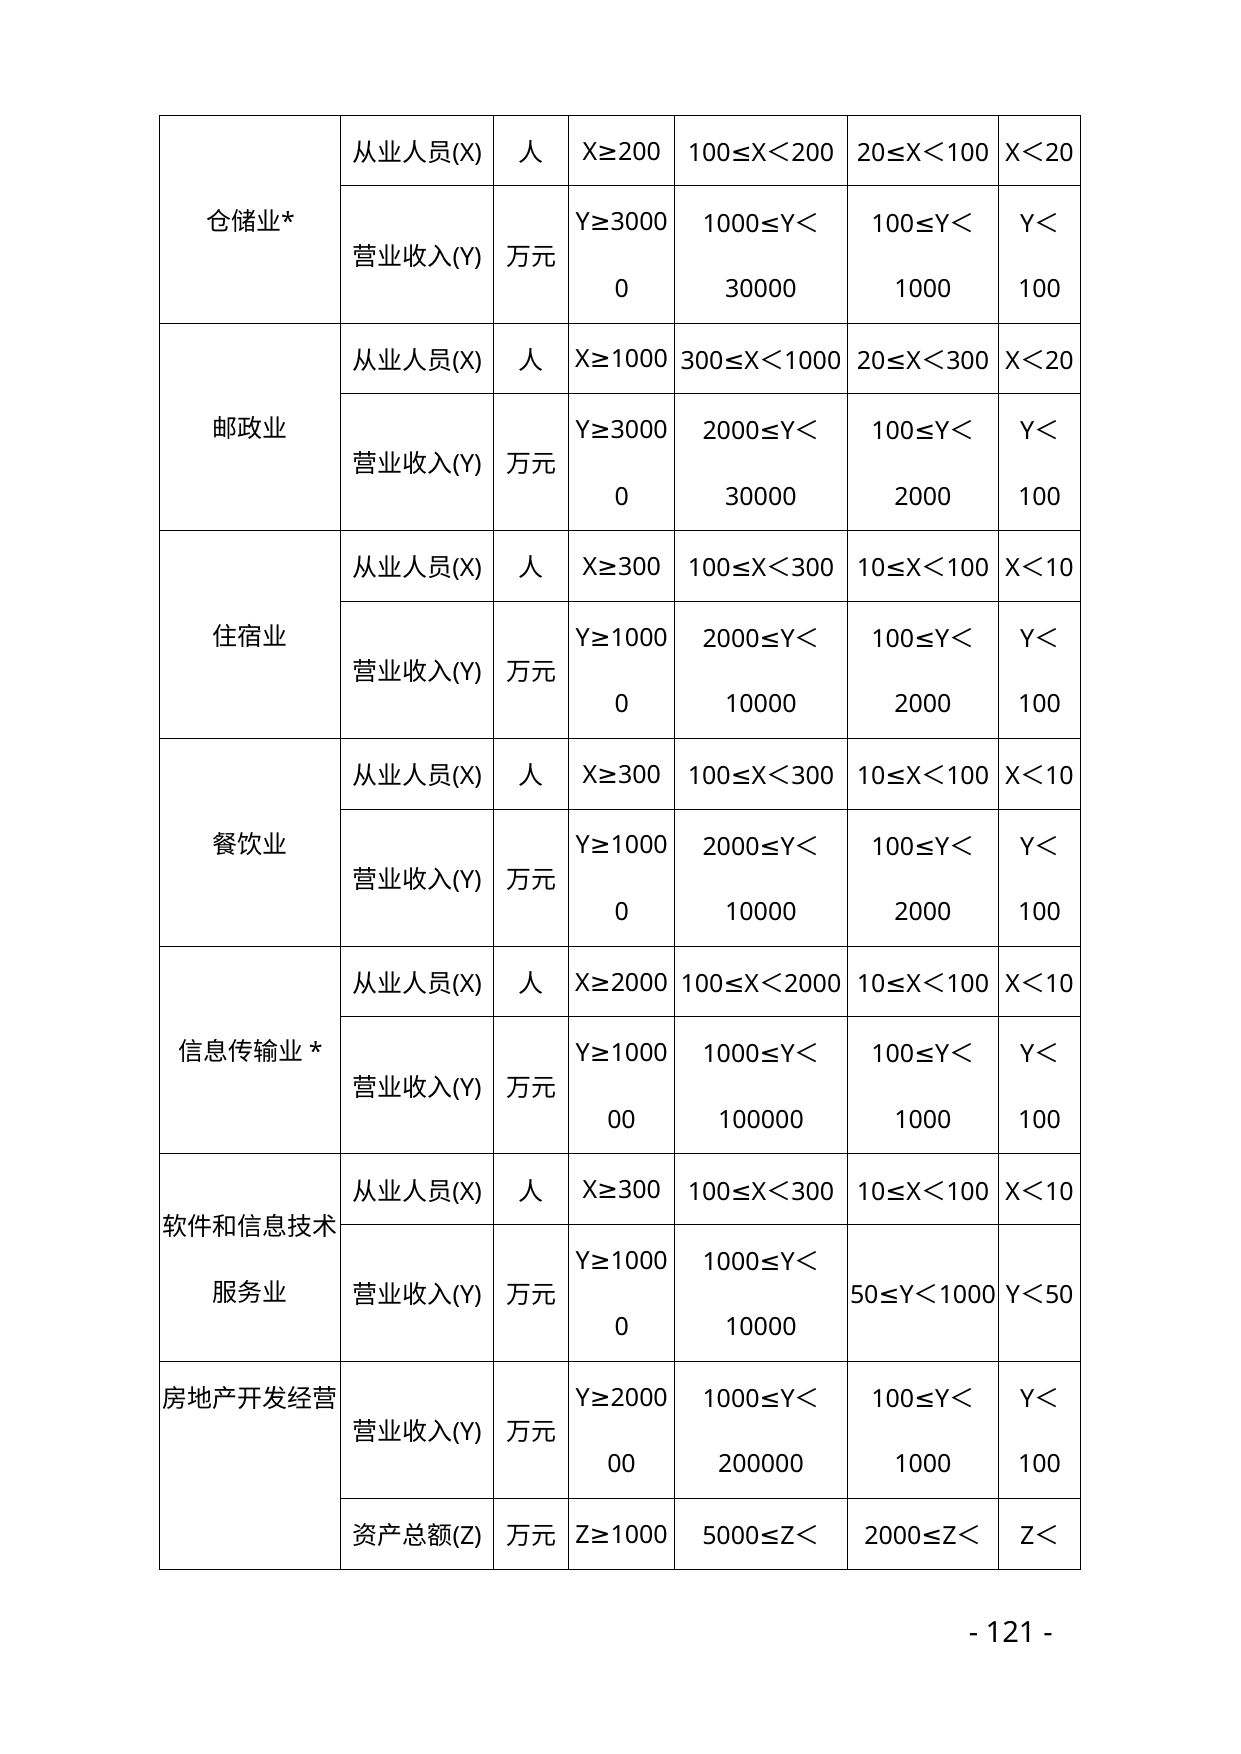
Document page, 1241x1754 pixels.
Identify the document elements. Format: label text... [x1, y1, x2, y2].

table_cell 100≤Y＜2000 [848, 810, 998, 946]
table_cell 100≤X＜2000 [675, 947, 847, 1016]
table_cell 营业收入(Y) [341, 1225, 493, 1361]
table_cell 从业人员(X) [341, 324, 493, 393]
table_cell X＜10 [999, 1154, 1080, 1224]
table_cell 100≤X＜300 [675, 1154, 847, 1224]
table_cell 万元 [494, 1499, 568, 1569]
table_cell Y≥30000 [569, 186, 674, 322]
table_cell 营业收入(Y) [341, 394, 493, 530]
table_cell 信息传输业 * [160, 947, 340, 1153]
table_cell 10≤X＜100 [848, 739, 998, 808]
table_cell 万元 [494, 810, 568, 946]
table_cell 100≤X＜300 [675, 531, 847, 601]
table_cell Y≥10000 [569, 602, 674, 738]
table_cell 房地产开发经营 [160, 1362, 340, 1569]
table_cell X＜10 [999, 531, 1080, 601]
table_cell 万元 [494, 1362, 568, 1498]
table_cell 人 [494, 531, 568, 601]
table_cell Y＜100 [999, 1362, 1080, 1498]
table_cell 100≤Y＜1000 [848, 1362, 998, 1498]
table_cell Z≥10000 [569, 1499, 674, 1569]
table_cell 100≤X＜200 [675, 116, 847, 185]
table_cell 仓储业* [160, 116, 340, 322]
table_cell 万元 [494, 1017, 568, 1153]
table_cell 20≤X＜300 [848, 324, 998, 393]
table_cell X＜10 [999, 739, 1080, 808]
table_cell 5000≤Z＜10000 [675, 1499, 847, 1569]
table_cell 人 [494, 1154, 568, 1224]
table_cell Y＜100 [999, 186, 1080, 322]
table_cell 营业收入(Y) [341, 810, 493, 946]
table_cell 营业收入(Y) [341, 1362, 493, 1498]
table_cell 营业收入(Y) [341, 186, 493, 322]
table_cell 从业人员(X) [341, 531, 493, 601]
table_cell X≥300 [569, 1154, 674, 1224]
table_cell X＜20 [999, 116, 1080, 185]
table_cell Y≥30000 [569, 394, 674, 530]
table_cell X＜10 [999, 947, 1080, 1016]
table_cell Y＜50 [999, 1225, 1080, 1361]
table_cell 邮政业 [160, 324, 340, 530]
table_cell 万元 [494, 1225, 568, 1361]
table_cell Z＜2000 [999, 1499, 1080, 1569]
table_cell X≥1000 [569, 324, 674, 393]
table_cell Y≥100000 [569, 1017, 674, 1153]
table_cell 300≤X＜1000 [675, 324, 847, 393]
table_cell 人 [494, 739, 568, 808]
table_cell 2000≤Y＜10000 [675, 810, 847, 946]
table_cell 人 [494, 947, 568, 1016]
table_cell 住宿业 [160, 531, 340, 738]
table_cell 从业人员(X) [341, 116, 493, 185]
table_cell Y＜100 [999, 1017, 1080, 1153]
table_cell 100≤Y＜2000 [848, 394, 998, 530]
table_cell 资产总额(Z) [341, 1499, 493, 1569]
table_cell X≥2000 [569, 947, 674, 1016]
table_cell 1000≤Y＜200000 [675, 1362, 847, 1498]
table_cell 营业收入(Y) [341, 602, 493, 738]
table_cell Y＜100 [999, 602, 1080, 738]
table_cell 餐饮业 [160, 739, 340, 946]
table_cell 人 [494, 116, 568, 185]
table_cell 20≤X＜100 [848, 116, 998, 185]
table_cell 2000≤Y＜10000 [675, 602, 847, 738]
table_cell 人 [494, 324, 568, 393]
table_cell 软件和信息技术服务业 [160, 1154, 340, 1361]
table_cell X＜20 [999, 324, 1080, 393]
table_cell 2000≤Z＜5000 [848, 1499, 998, 1569]
table_cell X≥200 [569, 116, 674, 185]
table_cell Y≥10000 [569, 1225, 674, 1361]
table_cell 10≤X＜100 [848, 531, 998, 601]
table_cell 营业收入(Y) [341, 1017, 493, 1153]
table_cell 10≤X＜100 [848, 947, 998, 1016]
table_cell 50≤Y＜1000 [848, 1225, 998, 1361]
table_cell 100≤Y＜1000 [848, 1017, 998, 1153]
table_cell X≥300 [569, 531, 674, 601]
table_cell 10≤X＜100 [848, 1154, 998, 1224]
table_cell 从业人员(X) [341, 1154, 493, 1224]
table_cell 100≤Y＜2000 [848, 602, 998, 738]
table_cell 1000≤Y＜100000 [675, 1017, 847, 1153]
table_cell 从业人员(X) [341, 739, 493, 808]
table_cell 万元 [494, 602, 568, 738]
table_cell 万元 [494, 394, 568, 530]
table_cell 100≤Y＜1000 [848, 186, 998, 322]
table_cell 2000≤Y＜30000 [675, 394, 847, 530]
table_cell Y≥10000 [569, 810, 674, 946]
table_cell Y＜100 [999, 394, 1080, 530]
table_cell 1000≤Y＜30000 [675, 186, 847, 322]
table_cell 从业人员(X) [341, 947, 493, 1016]
table_cell Y＜100 [999, 810, 1080, 946]
table_cell Y≥200000 [569, 1362, 674, 1498]
table_cell 万元 [494, 186, 568, 322]
table_cell 100≤X＜300 [675, 739, 847, 808]
table_cell X≥300 [569, 739, 674, 808]
table_cell 1000≤Y＜10000 [675, 1225, 847, 1361]
